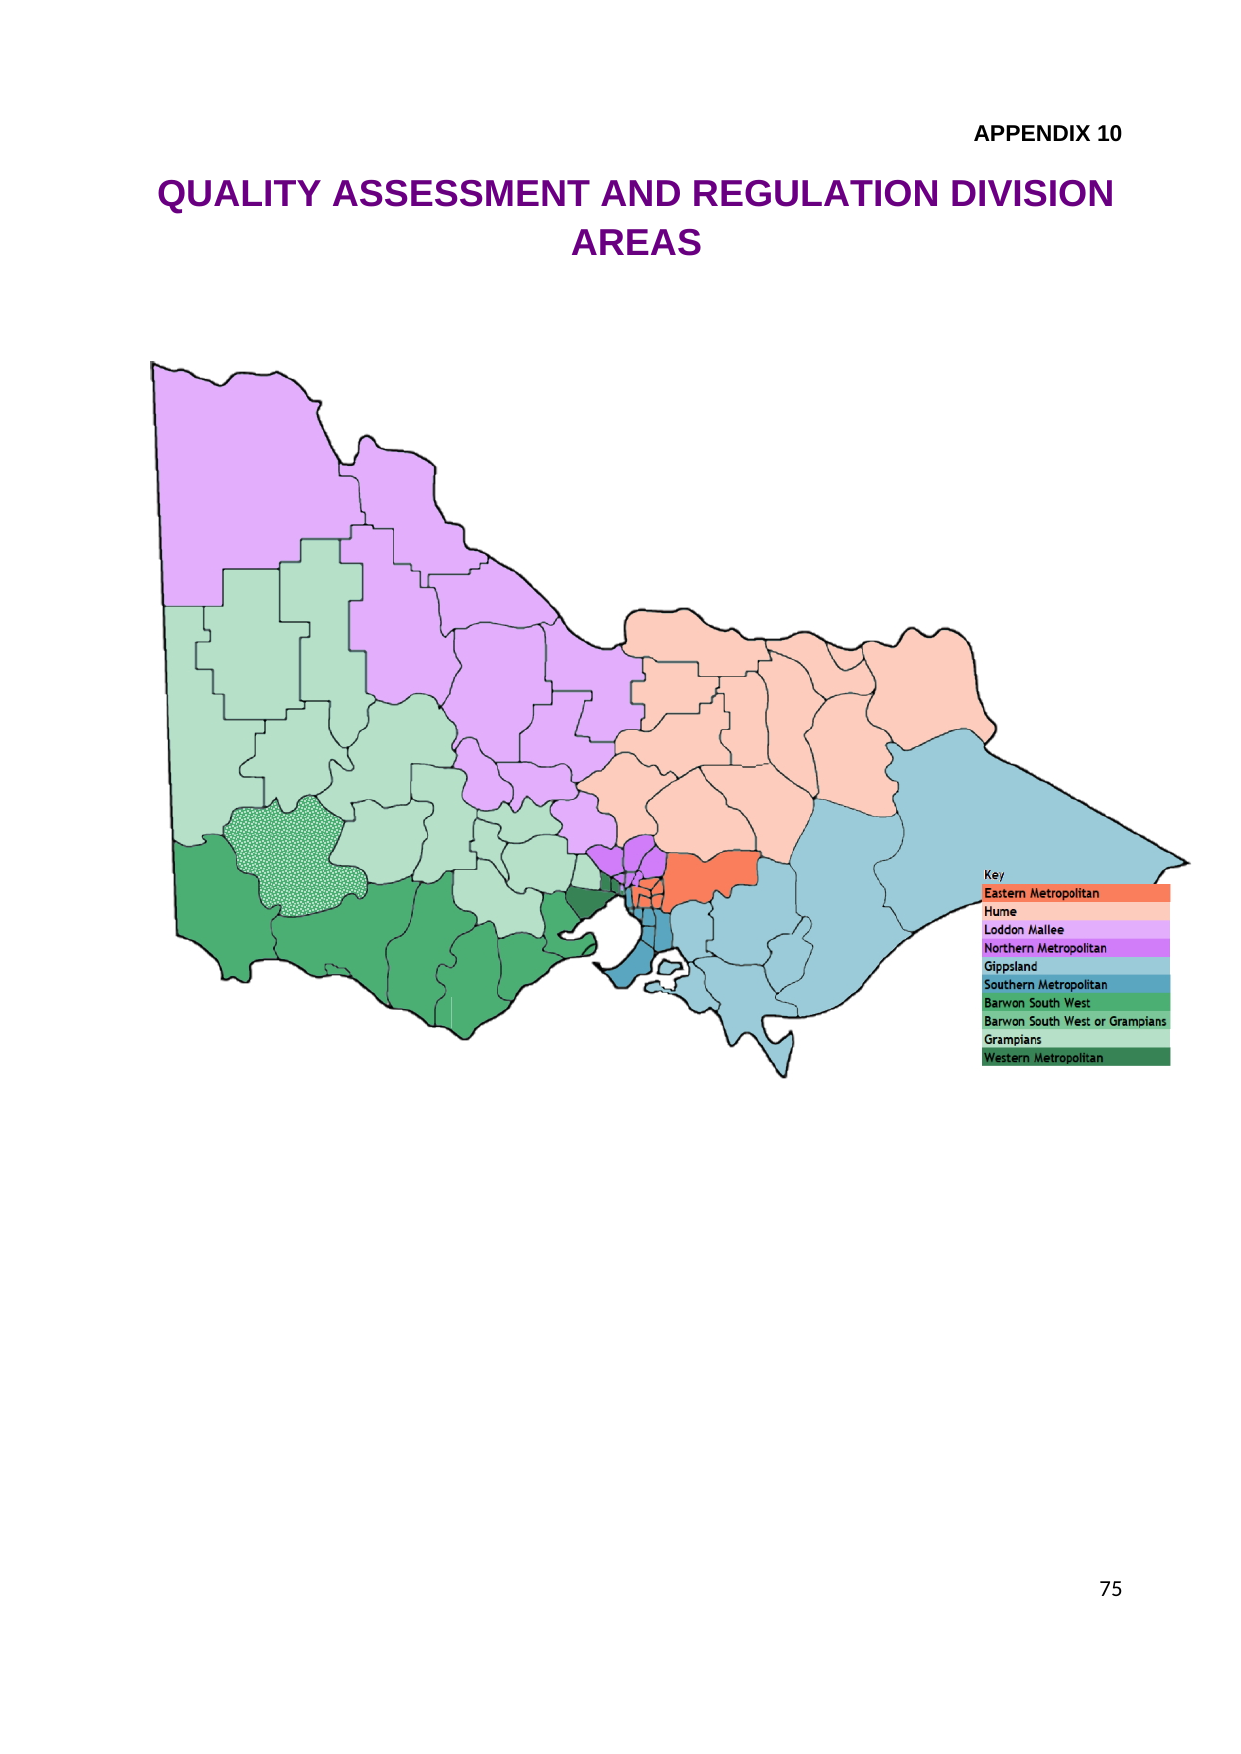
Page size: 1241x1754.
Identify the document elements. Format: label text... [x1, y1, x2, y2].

text APPENDIX 10 [150, 120, 1122, 146]
picture [150, 361, 1192, 1080]
text Quality Assessment and Regulation Division AREAS [150, 171, 1122, 264]
